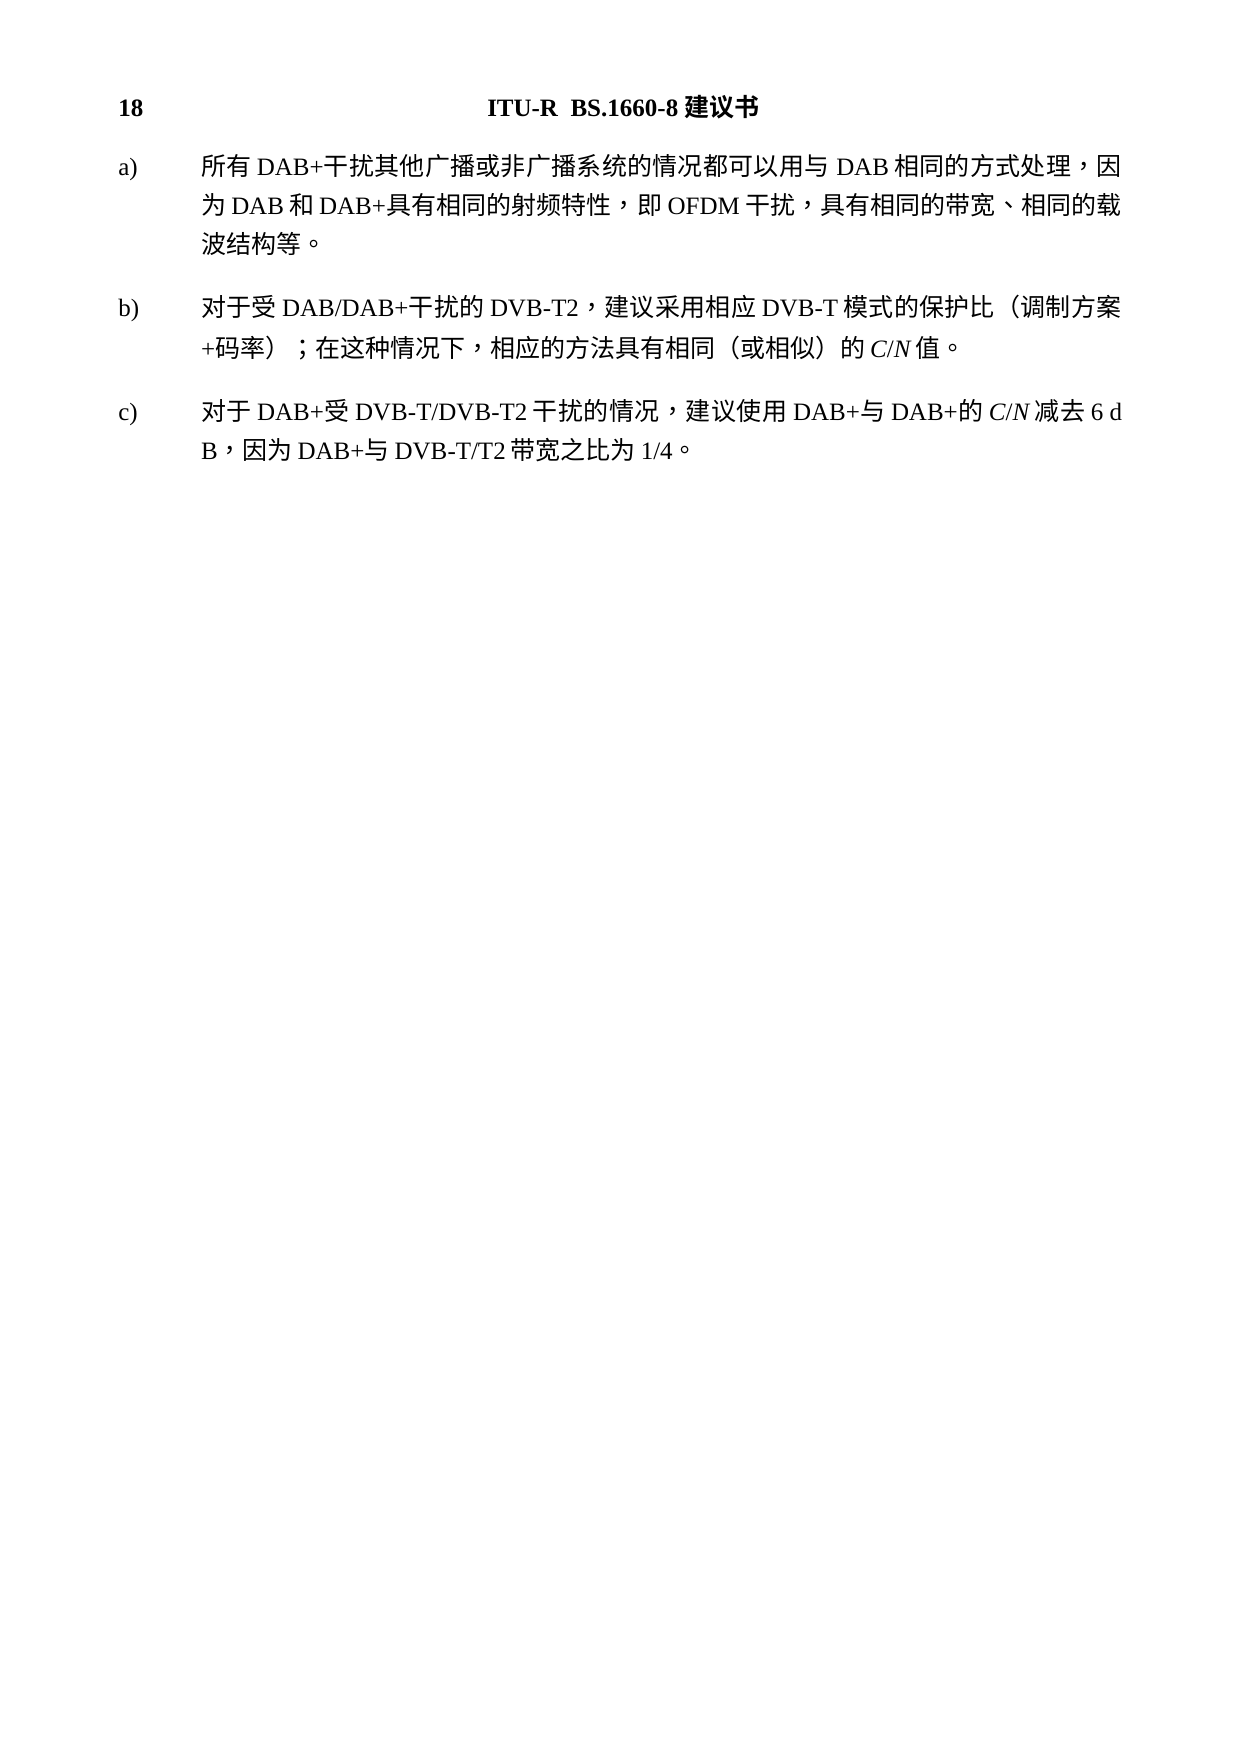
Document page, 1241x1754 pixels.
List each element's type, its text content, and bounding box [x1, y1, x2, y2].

text c) 对于DAB+受DVB-T/DVB-T2干扰的情况，建议使用DAB+与DAB+的C/N减去6 dB，因为DAB+与DVB-T/T2带宽之比为1/4。 [118, 391, 1122, 467]
text a) 所有DAB+干扰其他广播或非广播系统的情况都可以用与DAB相同的方式处理，因为DAB和DAB+具有相同的射频特性，即OFDM干扰，具有相同的带宽、相同的载波结构等。 [118, 149, 1122, 261]
text b) 对于受DAB/DAB+干扰的DVB-T2，建议采用相应DVB-T模式的保护比（调制方案+码率）；在这种情况下，相应的方法具有相同（或相似）的C/N值。 [118, 287, 1122, 365]
